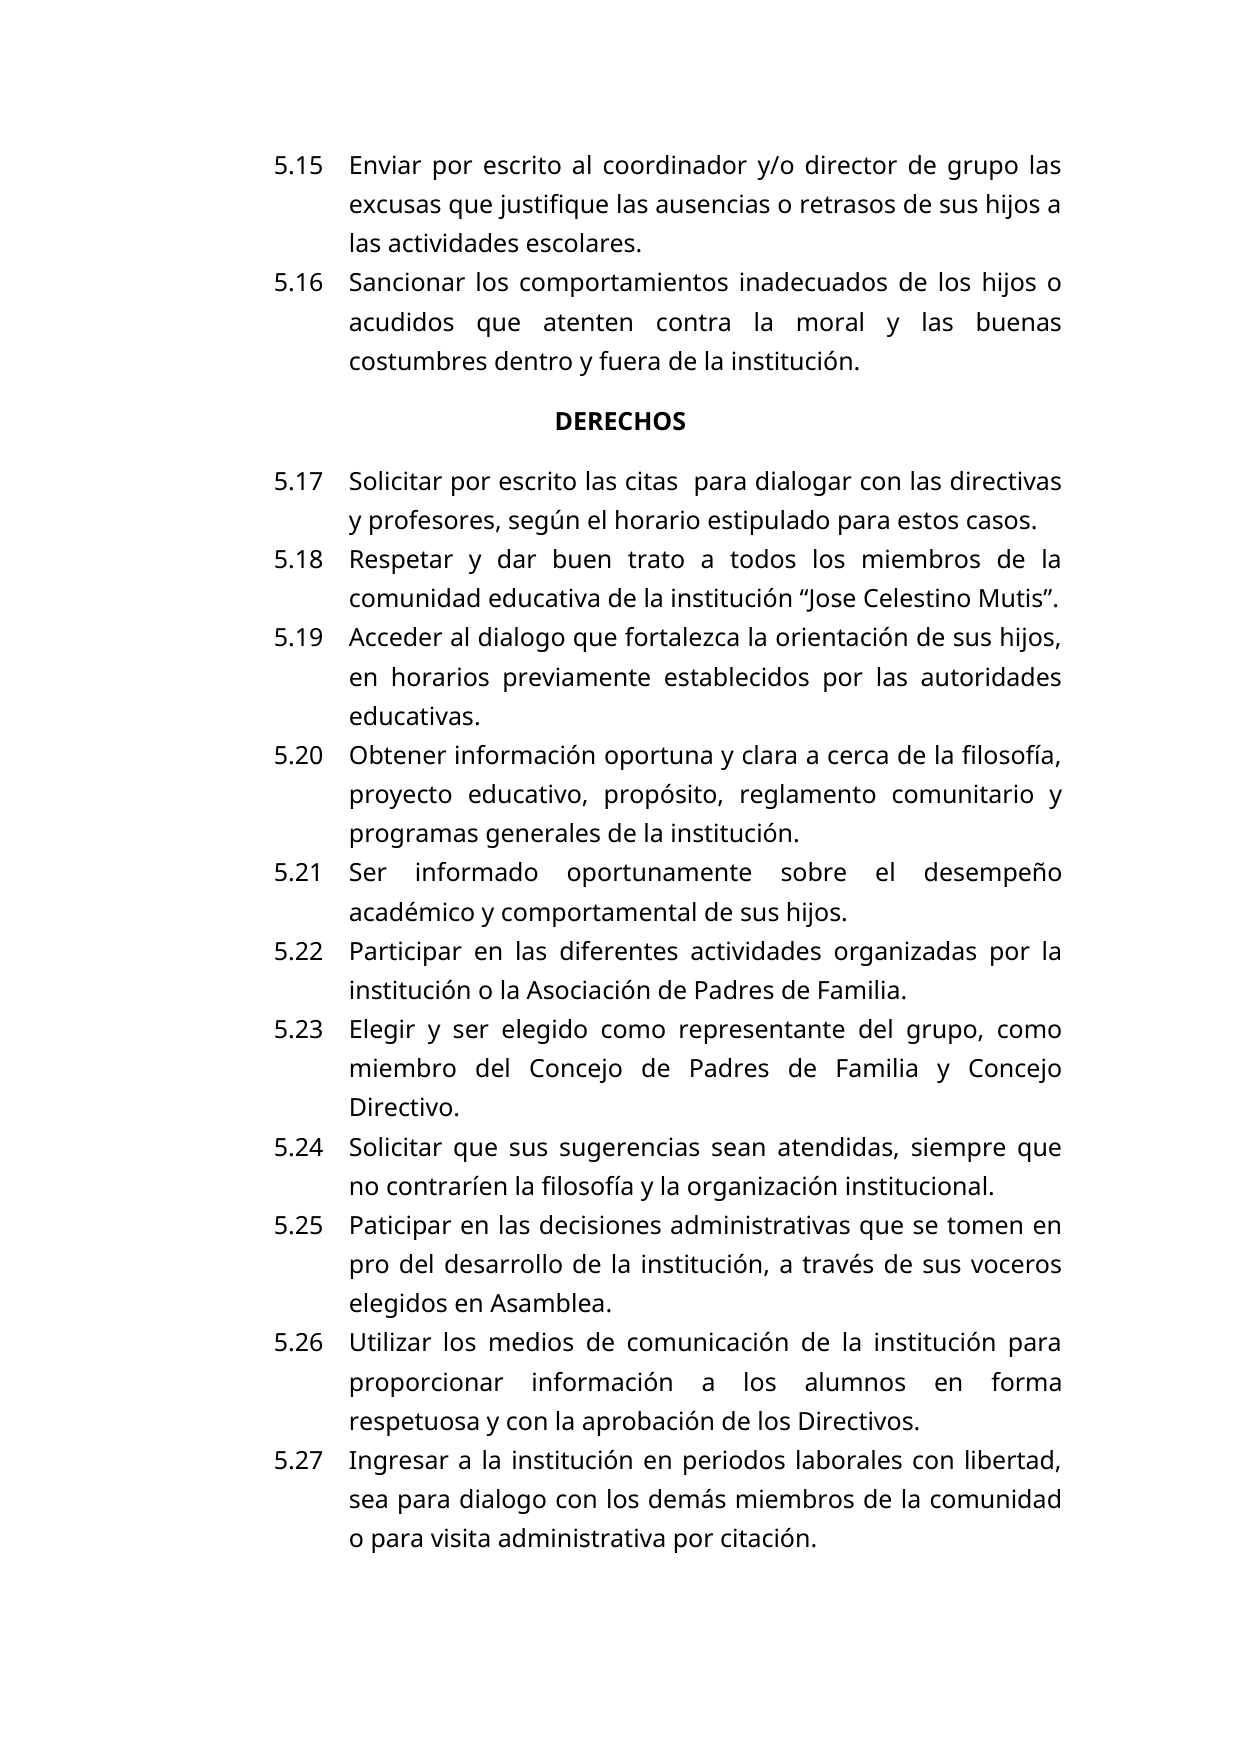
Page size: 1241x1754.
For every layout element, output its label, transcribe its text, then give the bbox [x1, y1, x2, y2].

list Sancionar los comportamientos inadecuados de los hijos o acudidos que atenten contra la moral y las buenas costumbres dentro y fuera de la institución. [274, 265, 1063, 377]
list Enviar por escrito al coordinador y/o director de grupo las excusas que justifique las ausencias o retrasos de sus hijos a las actividades escolares. [274, 148, 1063, 260]
list Utilizar los medios de comunicación de la institución para proporcionar información a los alumnos en forma respetuosa y con la aprobación de los Directivos. [274, 1325, 1063, 1437]
list Solicitar por escrito las citas para dialogar con las directivas y profesores, según el horario estipulado para estos casos. [274, 463, 1063, 537]
list Solicitar que sus sugerencias sean atendidas, siempre que no contraríen la filosofía y la organización institucional. [274, 1129, 1063, 1202]
list Elegir y ser elegido como representante del grupo, como miembro del Concejo de Padres de Familia y Concejo Directivo. [274, 1012, 1063, 1124]
list Participar en las diferentes actividades organizadas por la institución o la Asociación de Padres de Familia. [274, 933, 1063, 1007]
list Respetar y dar buen trato a todos los miembros de la comunidad educativa de la institución “Jose Celestino Mutis”. [274, 542, 1063, 615]
list Ser informado oportunamente sobre el desempeño académico y comportamental de sus hijos. [274, 855, 1063, 928]
list Paticipar en las decisiones administrativas que se tomen en pro del desarrollo de la institución, a través de sus voceros elegidos en Asamblea. [274, 1208, 1063, 1320]
list Ingresar a la institución en periodos laborales con libertad, sea para dialogo con los demás miembros de la comunidad o para visita administrativa por citación. [274, 1443, 1063, 1555]
list Obtener información oportuna y clara a cerca de la filosofía, proyecto educativo, propósito, reglamento comunitario y programas generales de la institución. [274, 738, 1063, 850]
text DERECHOS [177, 403, 1063, 437]
list Acceder al dialogo que fortalezca la orientación de sus hijos, en horarios previamente establecidos por las autoridades educativas. [274, 620, 1063, 732]
